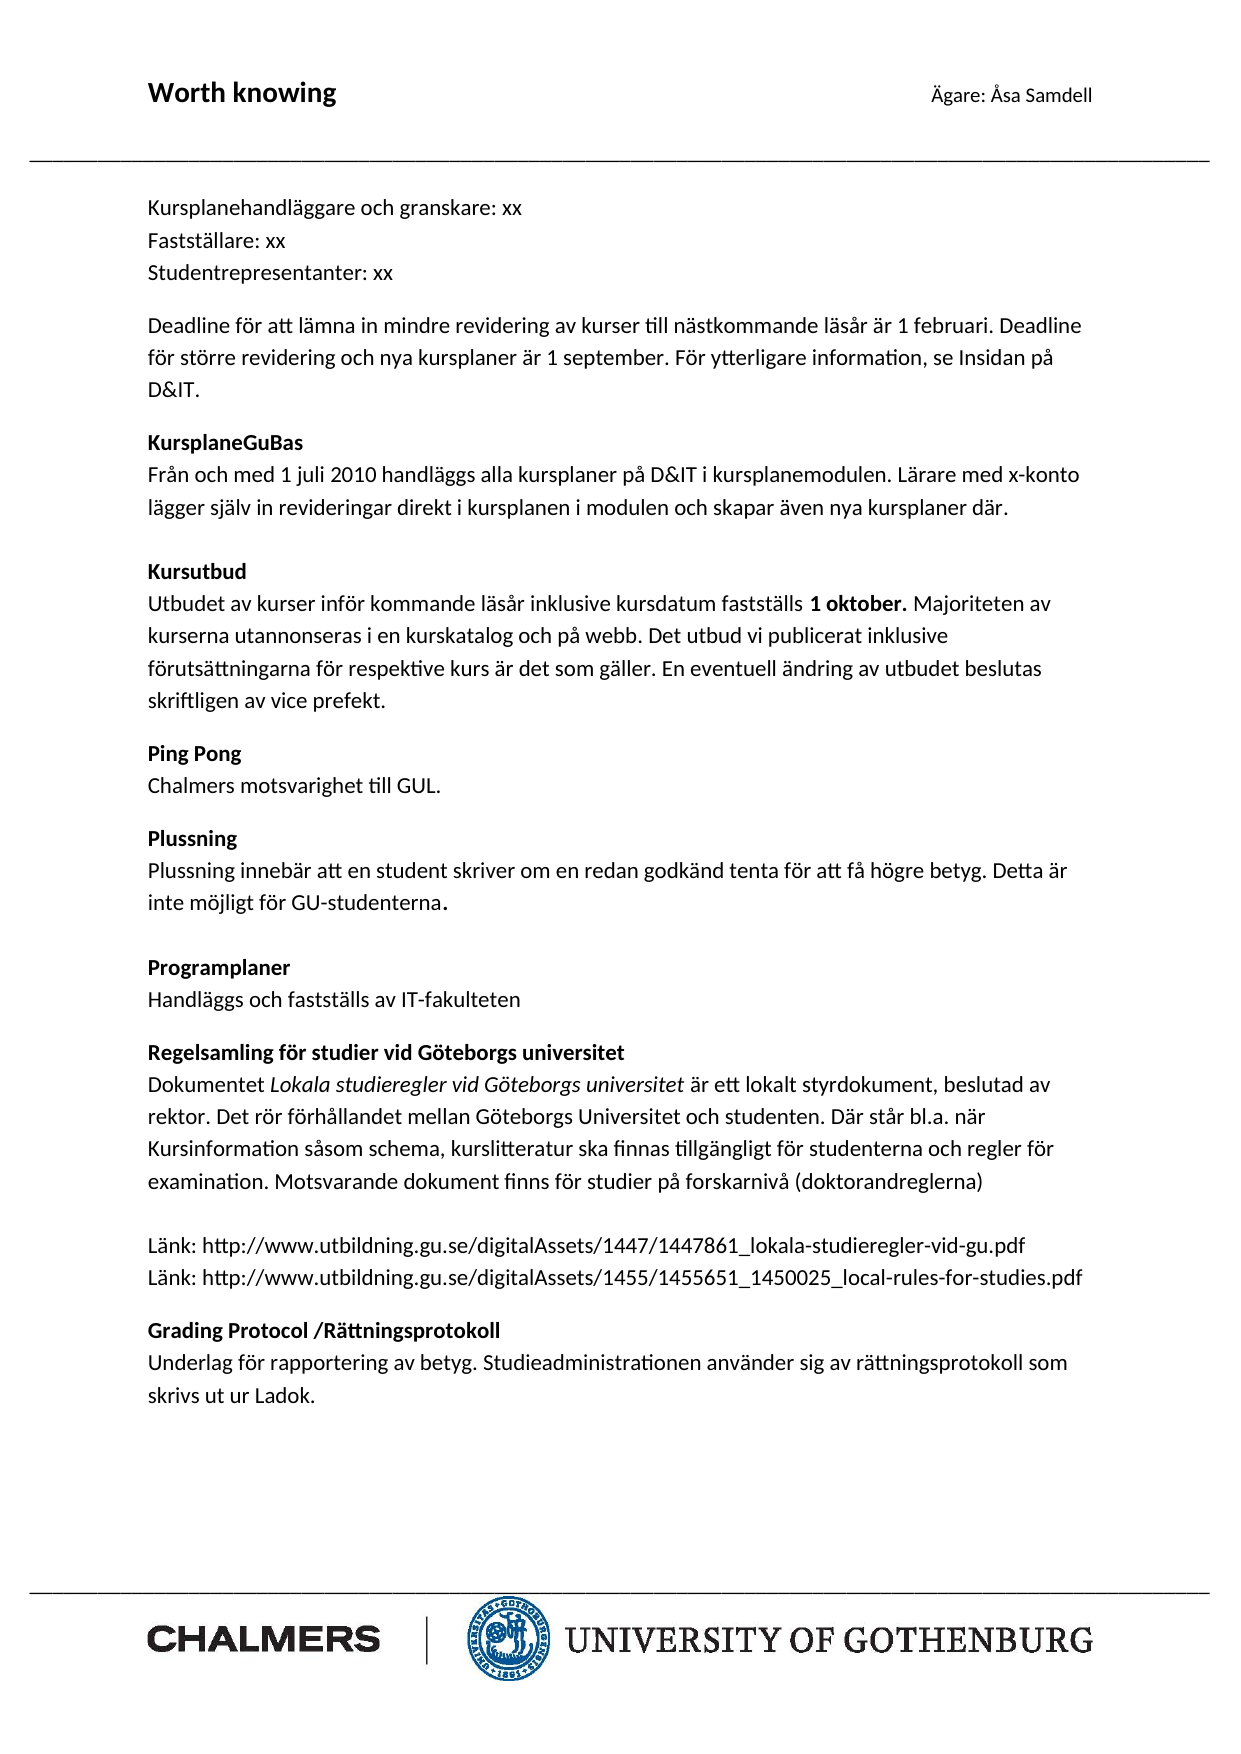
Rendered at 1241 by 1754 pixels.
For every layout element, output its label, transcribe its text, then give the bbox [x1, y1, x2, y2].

text Grading Protocol /Rättningsprotokoll Underlag för rapportering av betyg. Studieadministrationen använder sig av rättningsprotokoll som skrivs ut ur Ladok. [148, 1316, 1092, 1409]
text KursplaneGuBas Från och med 1 juli 2010 handläggs alla kursplaner på D&IT i kursplanemodulen. Lärare med x-konto lägger själv in revideringar direkt i kursplanen i modulen och skapar även nya kursplaner där. Kursutbud Utbudet av kurser inför kommande läsår inklusive kursdatum fastställs 1 oktober. Majoriteten av kurserna utannonseras i en kurskatalog och på webb. Det utbud vi publicerat inklusive förutsättningarna för respektive kurs är det som gäller. En eventuell ändring av utbudet beslutas skriftligen av vice prefekt. [148, 428, 1092, 714]
text Plussning Plussning innebär att en student skriver om en redan godkänd tenta för att få högre betyg. Detta är inte möjligt för GU-studenterna. Programplaner Handläggs och fastställs av IT-fakulteten [148, 824, 1092, 1013]
text Ping Pong Chalmers motsvarighet till GUL. [148, 739, 1092, 799]
text Regelsamling för studier vid Göteborgs universitet Dokumentet Lokala studieregler vid Göteborgs universitet är ett lokalt styrdokument, beslutad av rektor. Det rör förhållandet mellan Göteborgs Universitet och studenten. Där står bl.a. när Kursinformation såsom schema, kurslitteratur ska finnas tillgängligt för studenterna och regler för examination. Motsvarande dokument finns för studier på forskarnivå (doktorandreglerna) Länk: http://www.utbildning.gu.se/digitalAssets/1447/1447861_lokala-studieregler-vid-gu.pdf Länk: http://www.utbildning.gu.se/digitalAssets/1455/1455651_1450025_local-rules-for-studies.pdf [148, 1038, 1092, 1291]
text Kursplanehandläggare och granskare: xx Fastställare: xx Studentrepresentanter: xx [148, 193, 1092, 286]
picture [147, 1596, 1093, 1681]
text Deadline för att lämna in mindre revidering av kurser till nästkommande läsår är 1 februari. Deadline för större revidering och nya kursplaner är 1 september. För ytterligare information, se Insidan på D&IT. [148, 311, 1092, 403]
